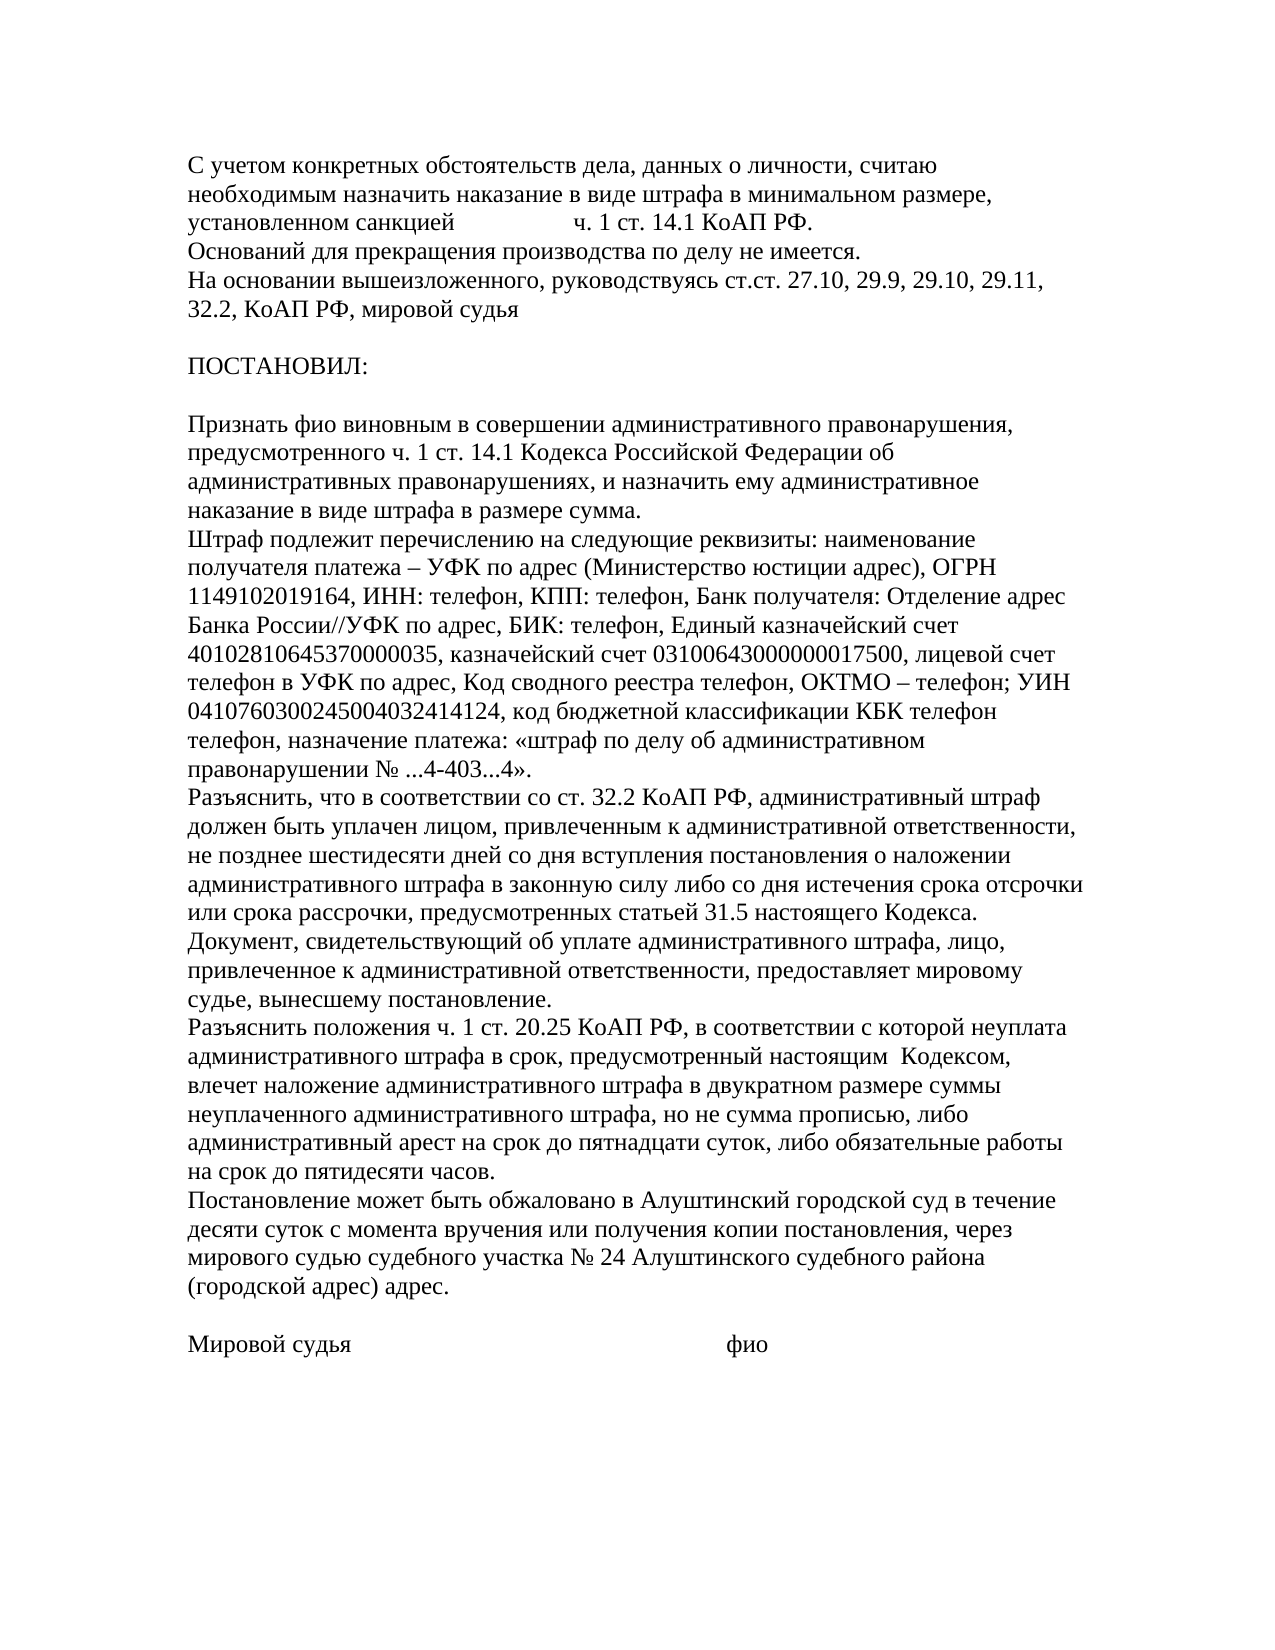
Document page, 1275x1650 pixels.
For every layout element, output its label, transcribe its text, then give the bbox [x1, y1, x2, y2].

text Документ, свидетельствующий об уплате административного штрафа, лицо, привлеченное к административной ответственности, предоставляет мировому судье, вынесшему постановление. [187, 926, 1087, 1012]
text С учетом конкретных обстоятельств дела, данных о личности, считаю необходимым назначить наказание в виде штрафа в минимальном размере, установленном санкцией ч. 1 ст. 14.1 КоАП РФ. [187, 150, 1087, 236]
text Постановление может быть обжаловано в Алуштинский городской суд в течение десяти суток с момента вручения или получения копии постановления, через мирового судью судебного участка № 24 Алуштинского судебного района (городской адрес) адрес. [187, 1185, 1087, 1300]
text Разъяснить, что в соответствии со ст. 32.2 КоАП РФ, административный штраф должен быть уплачен лицом, привлеченным к административной ответственности, не позднее шестидесяти дней со дня вступления постановления о наложении административного штрафа в законную силу либо со дня истечения срока отсрочки или срока рассрочки, предусмотренных статьей 31.5 настоящего Кодекса. [187, 782, 1087, 926]
text ПОСТАНОВИЛ: [187, 351, 1087, 380]
text Разъяснить положения ч. 1 ст. 20.25 КоАП РФ, в соответствии с которой неуплата административного штрафа в срок, предусмотренный настоящим Кодексом, влечет наложение административного штрафа в двукратном размере суммы неуплаченного административного штрафа, но не сумма прописью, либо административный арест на срок до пятнадцати суток, либо обязательные работы на срок до пятидесяти часов. [187, 1012, 1087, 1185]
text Оснований для прекращения производства по делу не имеется. [187, 236, 1087, 265]
text На основании вышеизложенного, руководствуясь ст.ст. 27.10, 29.9, 29.10, 29.11, 32.2, КоАП РФ, мировой судья [187, 265, 1087, 322]
text Мировой судья фио [187, 1329, 1087, 1357]
text Признать фио виновным в совершении административного правонарушения, предусмотренного ч. 1 ст. 14.1 Кодекса Российской Федерации об административных правонарушениях, и назначить ему административное наказание в виде штрафа в размере сумма. [187, 409, 1087, 524]
text Штраф подлежит перечислению на следующие реквизиты: наименование получателя платежа – УФК по адрес (Министерство юстиции адрес), ОГРН 1149102019164, ИНН: телефон, КПП: телефон, Банк получателя: Отделение адрес Банка России//УФК по адрес, БИК: телефон, Единый казначейский счет 40102810645370000035, казначейский счет 03100643000000017500, лицевой счет телефон в УФК по адрес, Код сводного реестра телефон, ОКТМО – телефон; УИН 0410760300245004032414124, код бюджетной классификации КБК телефон телефон, назначение платежа: «штраф по делу об административном правонарушении № ...4-403...4». [187, 524, 1087, 782]
